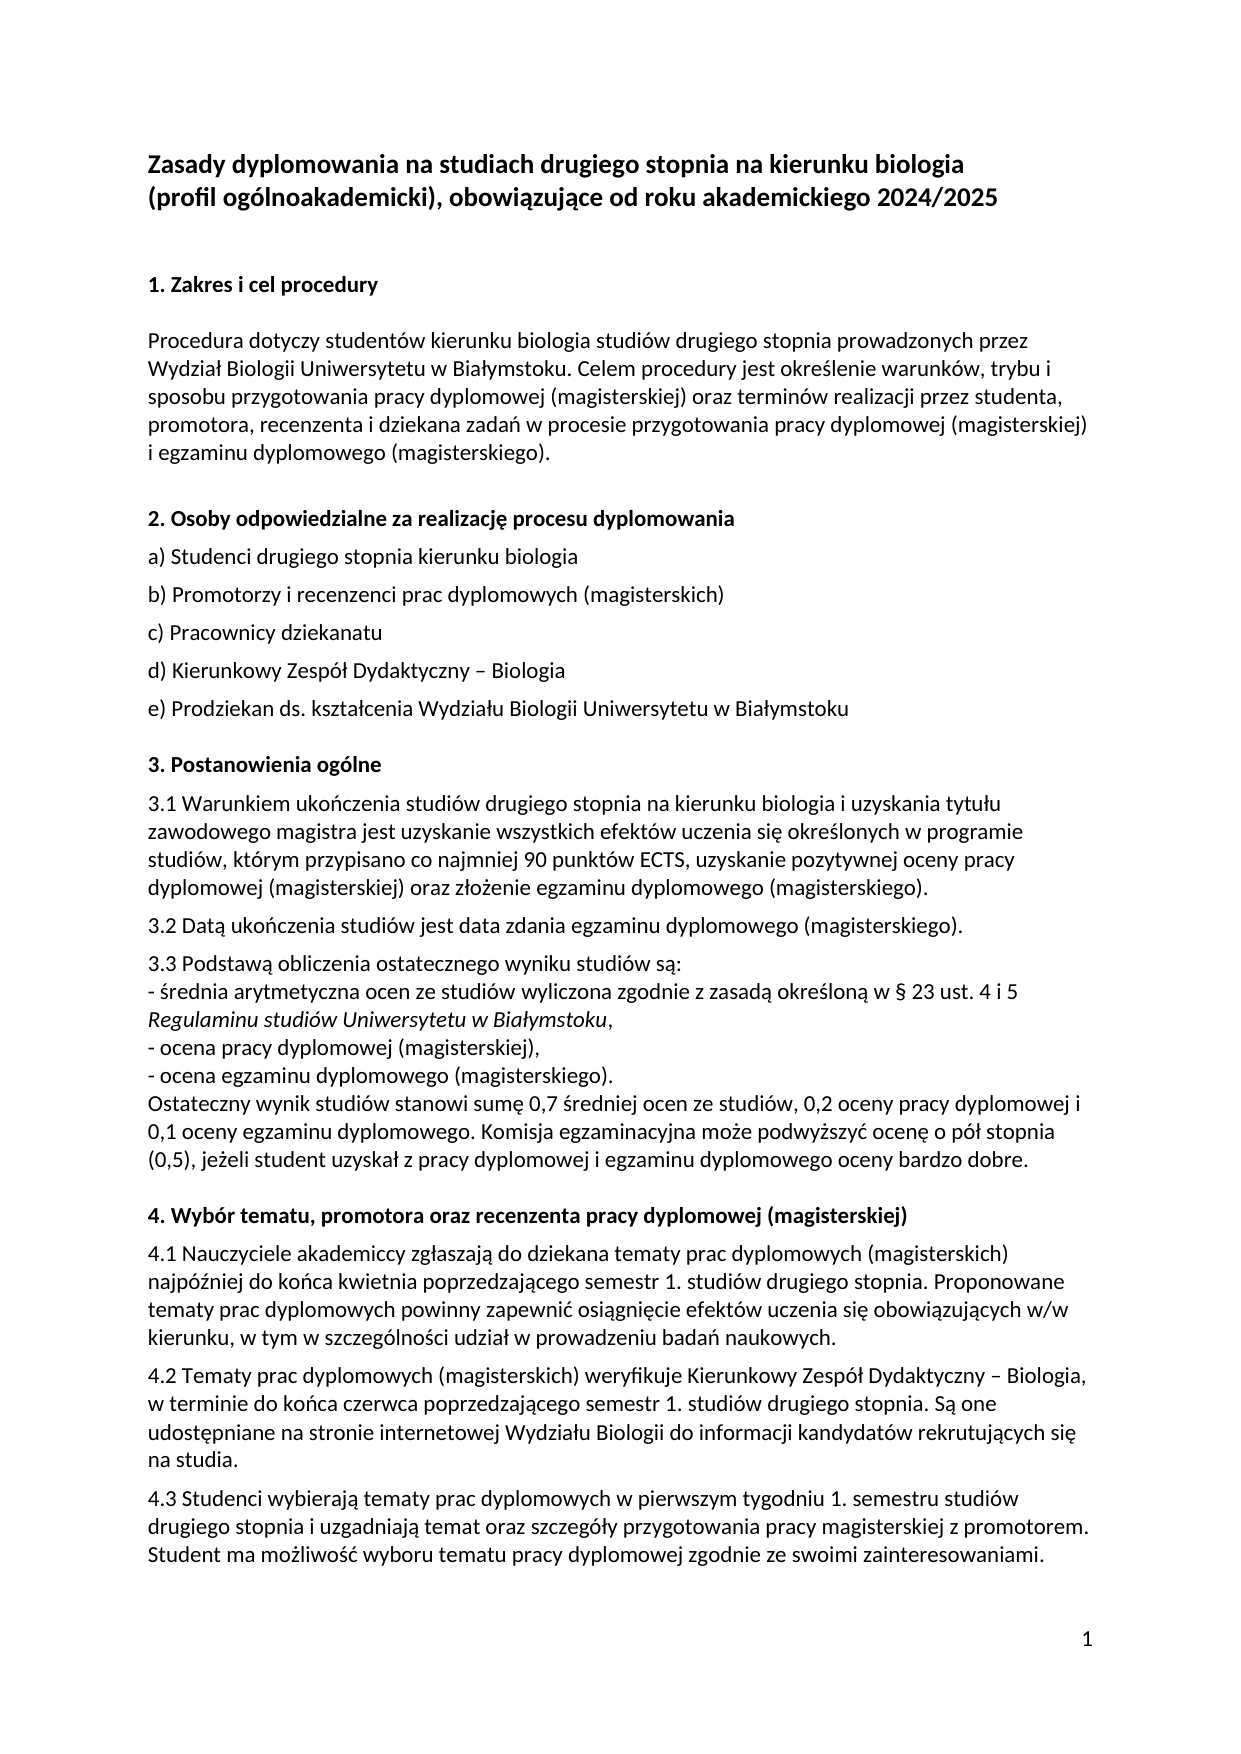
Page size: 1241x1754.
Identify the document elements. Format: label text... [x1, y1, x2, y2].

text a) Studenci drugiego stopnia kierunku biologia [148, 542, 1093, 570]
text b) Promotorzy i recenzenci prac dyplomowych (magisterskich) [148, 580, 1093, 608]
text 4. Wybór tematu, promotora oraz recenzenta pracy dyplomowej (magisterskiej) [148, 1201, 1093, 1229]
text d) Kierunkowy Zespół Dydaktyczny – Biologia [148, 656, 1093, 684]
text c) Pracownicy dziekanatu [148, 618, 1093, 646]
text - średnia arytmetyczna ocen ze studiów wyliczona zgodnie z zasadą określoną w § 23 ust. 4 i 5 Regulaminu studiów Uniwersytetu w Białymstoku, [148, 977, 1093, 1033]
text 3.3 Podstawą obliczenia ostatecznego wyniku studiów są: [148, 949, 1093, 977]
text 2. Osoby odpowiedzialne za realizację procesu dyplomowania [148, 504, 1093, 532]
text Ostateczny wynik studiów stanowi sumę 0,7 średniej ocen ze studiów, 0,2 oceny pracy dyplomowej i 0,1 oceny egzaminu dyplomowego. Komisja egzaminacyjna może podwyższyć ocenę o pół stopnia (0,5), jeżeli student uzyskał z pracy dyplomowej i egzaminu dyplomowego oceny bardzo dobre. [148, 1089, 1093, 1173]
text Zasady dyplomowania na studiach drugiego stopnia na kierunku biologia [148, 148, 1093, 181]
text 4.3 Studenci wybierają tematy prac dyplomowych w pierwszym tygodniu 1. semestru studiów drugiego stopnia i uzgadniają temat oraz szczegóły przygotowania pracy magisterskiej z promotorem. Student ma możliwość wyboru tematu pracy dyplomowej zgodnie ze swoimi zainteresowaniami. [148, 1484, 1093, 1568]
text 3. Postanowienia ogólne [148, 751, 1093, 779]
text 4.2 Tematy prac dyplomowych (magisterskich) weryfikuje Kierunkowy Zespół Dydaktyczny – Biologia, w terminie do końca czerwca poprzedzającego semestr 1. studiów drugiego stopnia. Są one udostępniane na stronie internetowej Wydziału Biologii do informacji kandydatów rekrutujących się na studia. [148, 1362, 1093, 1474]
text Procedura dotyczy studentów kierunku biologia studiów drugiego stopnia prowadzonych przez Wydział Biologii Uniwersytetu w Białymstoku. Celem procedury jest określenie warunków, trybu i sposobu przygotowania pracy dyplomowej (magisterskiej) oraz terminów realizacji przez studenta, promotora, recenzenta i dziekana zadań w procesie przygotowania pracy dyplomowej (magisterskiej) i egzaminu dyplomowego (magisterskiego). [148, 326, 1093, 466]
text - ocena pracy dyplomowej (magisterskiej), [148, 1033, 1093, 1061]
text 4.1 Nauczyciele akademiccy zgłaszają do dziekana tematy prac dyplomowych (magisterskich) najpóźniej do końca kwietnia poprzedzającego semestr 1. studiów drugiego stopnia. Proponowane tematy prac dyplomowych powinny zapewnić osiągnięcie efektów uczenia się obowiązujących w/w kierunku, w tym w szczególności udział w prowadzeniu badań naukowych. [148, 1239, 1093, 1351]
text 3.1 Warunkiem ukończenia studiów drugiego stopnia na kierunku biologia i uzyskania tytułu zawodowego magistra jest uzyskanie wszystkich efektów uczenia się określonych w programie studiów, którym przypisano co najmniej 90 punktów ECTS, uzyskanie pozytywnej oceny pracy dyplomowej (magisterskiej) oraz złożenie egzaminu dyplomowego (magisterskiego). [148, 789, 1093, 901]
text (profil ogólnoakademicki), obowiązujące od roku akademickiego 2024/2025 [148, 181, 1093, 214]
text 1. Zakres i cel procedury [148, 270, 1093, 298]
text 3.2 Datą ukończenia studiów jest data zdania egzaminu dyplomowego (magisterskiego). [148, 911, 1093, 939]
text e) Prodziekan ds. kształcenia Wydziału Biologii Uniwersytetu w Białymstoku [148, 694, 1093, 723]
text - ocena egzaminu dyplomowego (magisterskiego). [148, 1061, 1093, 1089]
